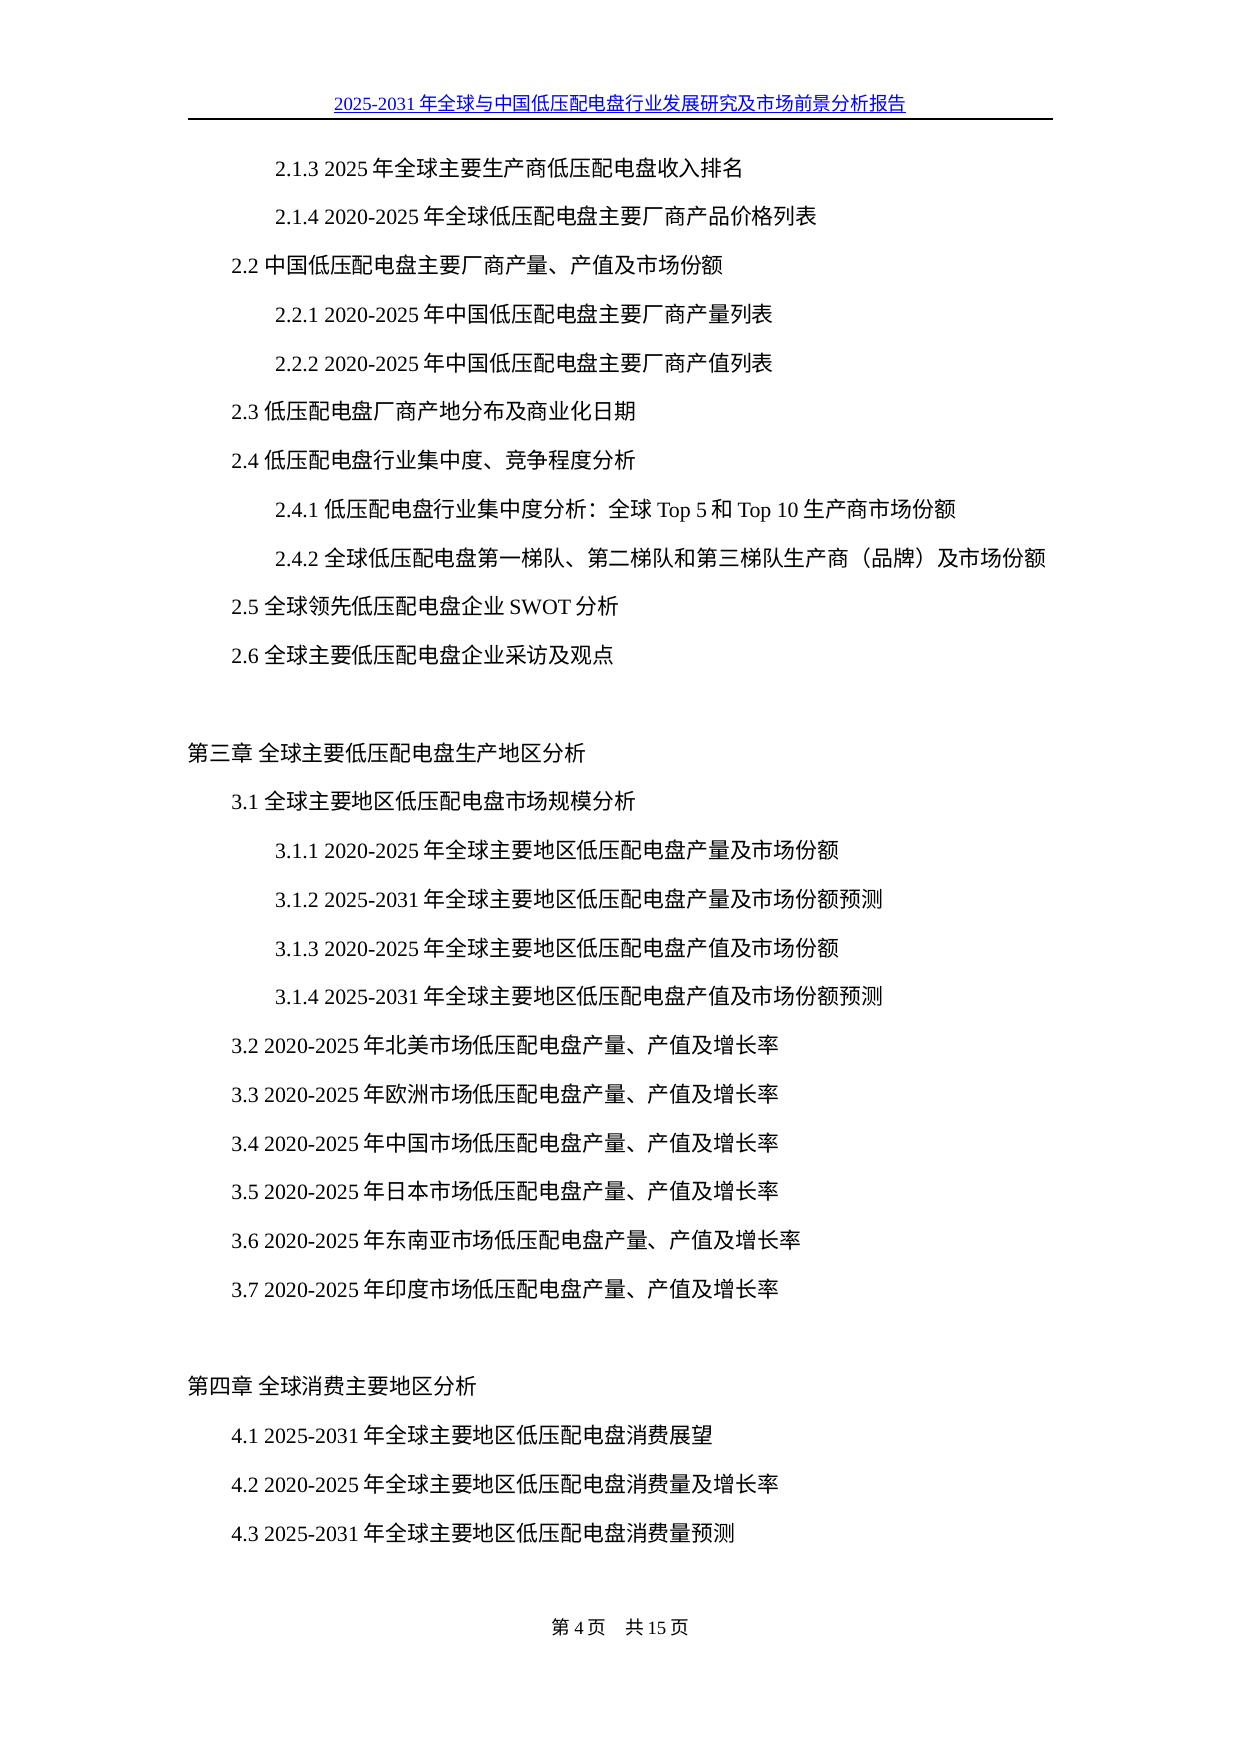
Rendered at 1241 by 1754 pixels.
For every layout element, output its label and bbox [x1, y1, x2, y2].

text [187, 150, 1053, 1548]
